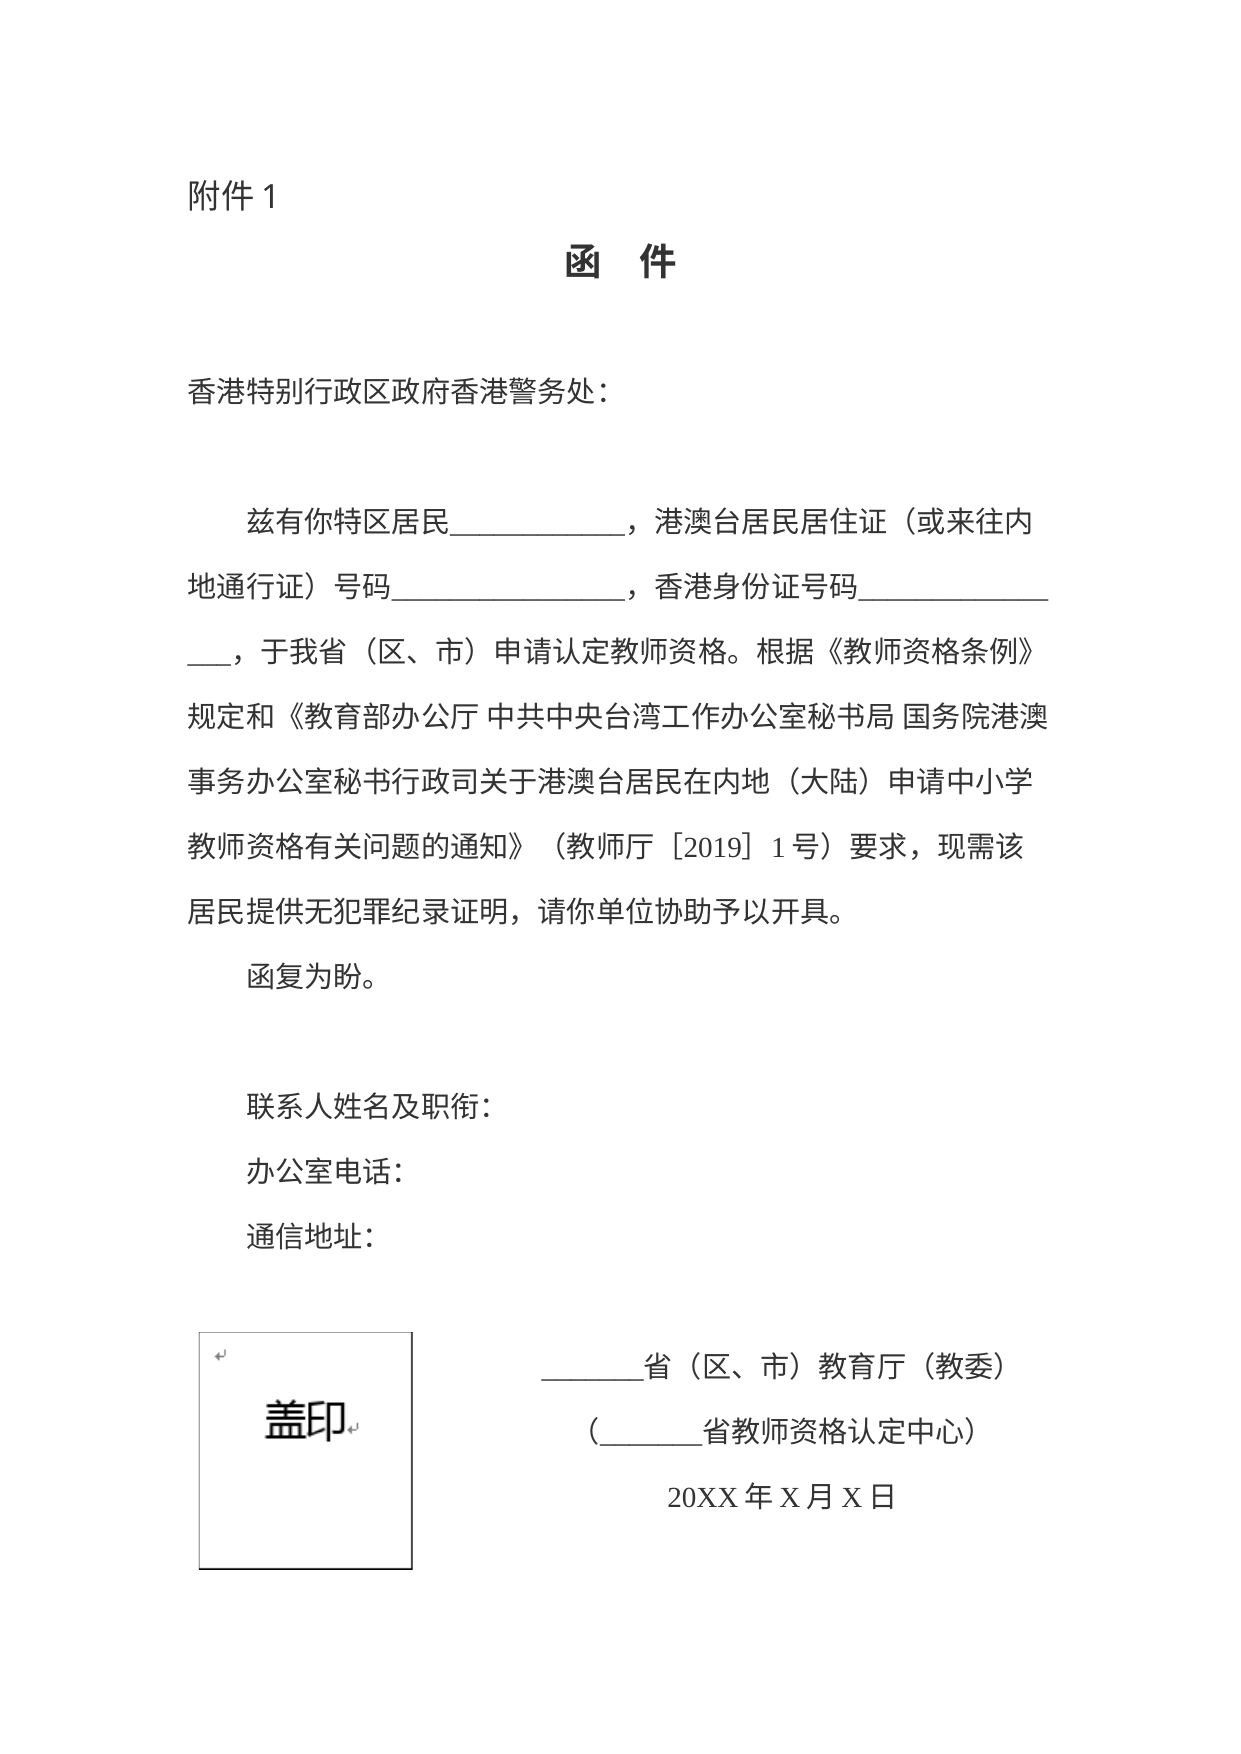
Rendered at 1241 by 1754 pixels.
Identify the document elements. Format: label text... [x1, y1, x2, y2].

text 函 件 [187, 227, 1053, 292]
table_header _______省（区、市）教育厅（教委） （_______省教师资格认定中心） 20XX年X月X日 [513, 1332, 1052, 1592]
text 函复为盼。 [187, 942, 1053, 1007]
text 香港特别行政区政府香港警务处： [187, 357, 1053, 422]
table_header [188, 1332, 512, 1592]
text 兹有你特区居民____________，港澳台居民居住证（或来往内地通行证）号码________________，香港身份证号码________________，于我省（区、市）申请认定教师资格。根据《教师资格条例》规定和《教育部办公厅 中共中央台湾工作办公室秘书局 国务院港澳事务办公室秘书行政司关于港澳台居民在内地（大陆）申请中小学教师资格有关问题的通知》（教师厅［2019］1号）要求，现需该居民提供无犯罪纪录证明，请你单位协助予以开具。 [187, 487, 1053, 942]
text 办公室电话： [187, 1137, 1053, 1202]
picture [198, 1332, 413, 1570]
text 联系人姓名及职衔： [187, 1072, 1053, 1137]
text 附件1 [187, 162, 1053, 227]
text 通信地址： [187, 1202, 1053, 1267]
